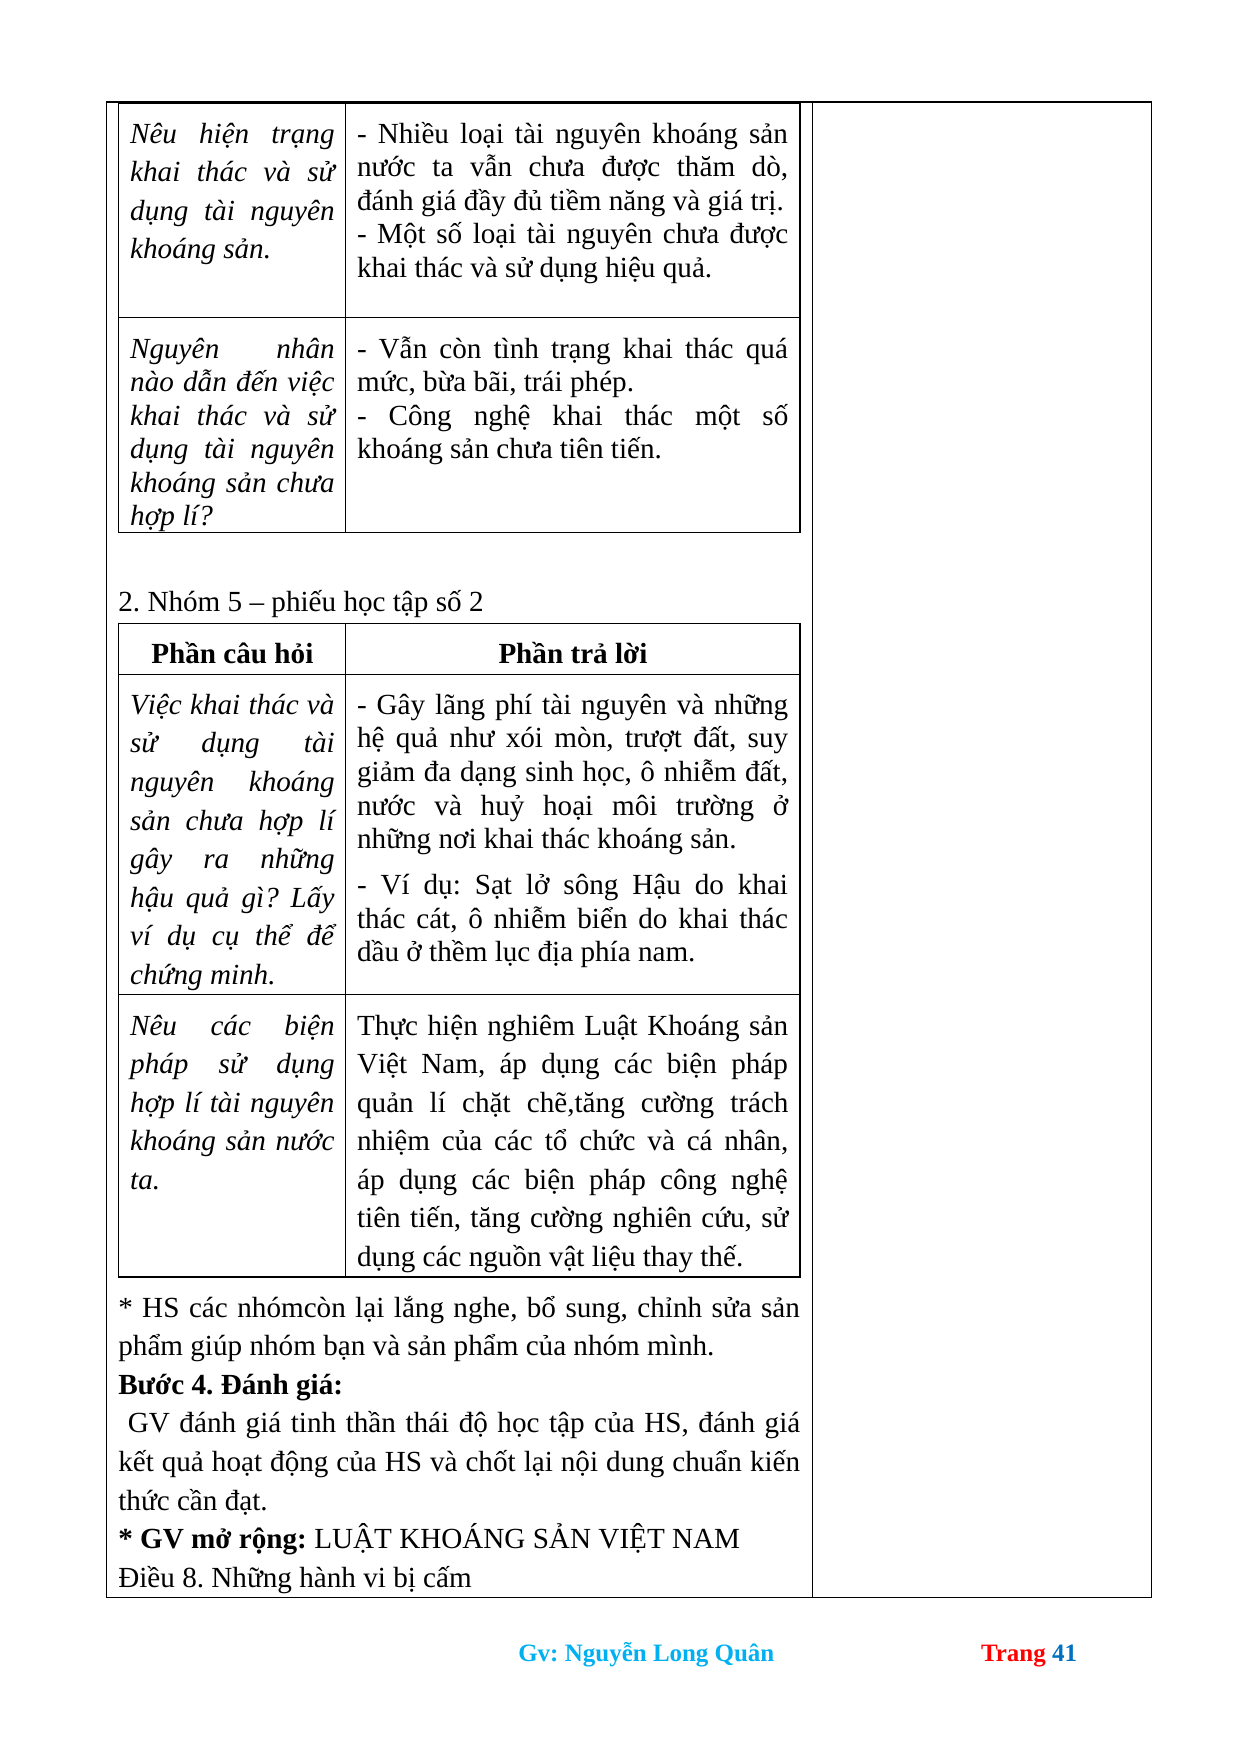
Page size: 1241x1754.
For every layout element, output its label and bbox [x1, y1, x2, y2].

table_cell [107, 103, 812, 1597]
table_cell [813, 103, 1151, 1597]
